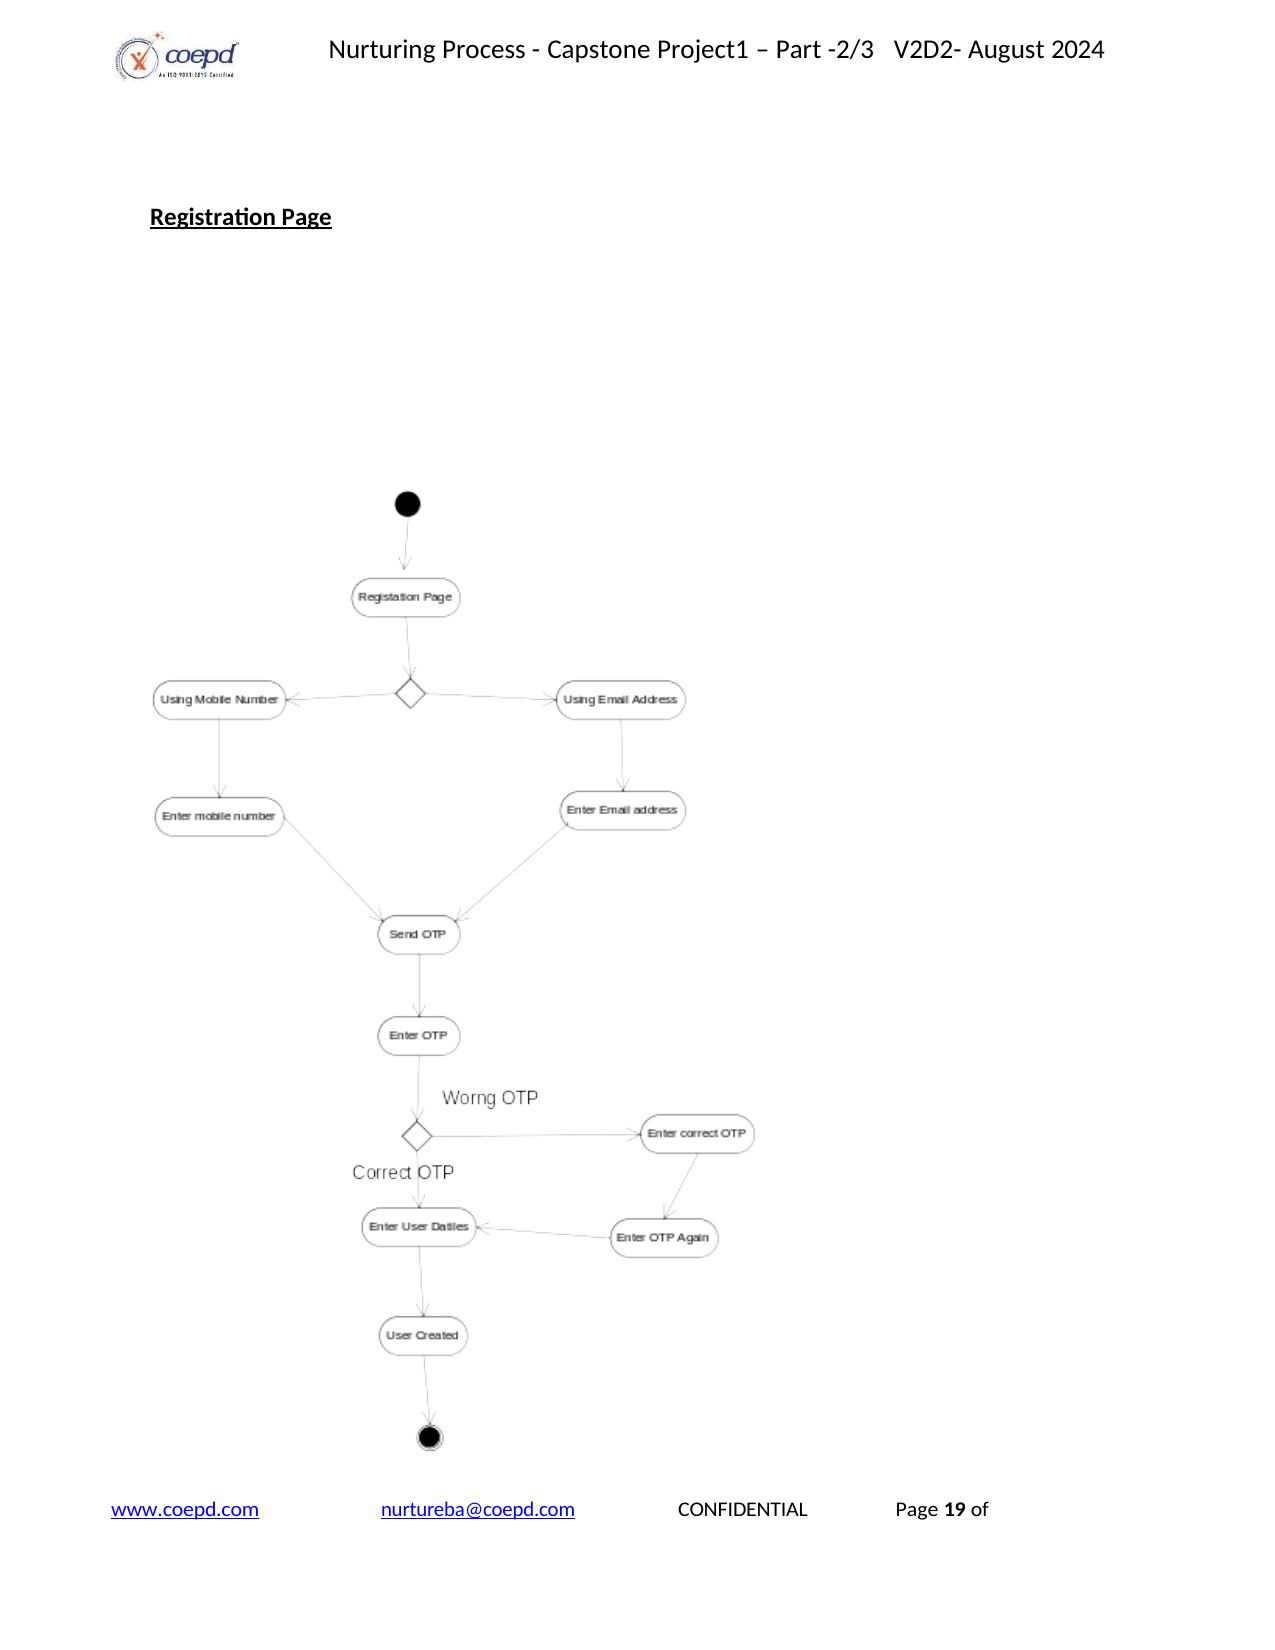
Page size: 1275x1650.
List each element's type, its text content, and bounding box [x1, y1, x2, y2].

text Registration Page [150, 201, 1162, 231]
picture [110, 31, 240, 82]
